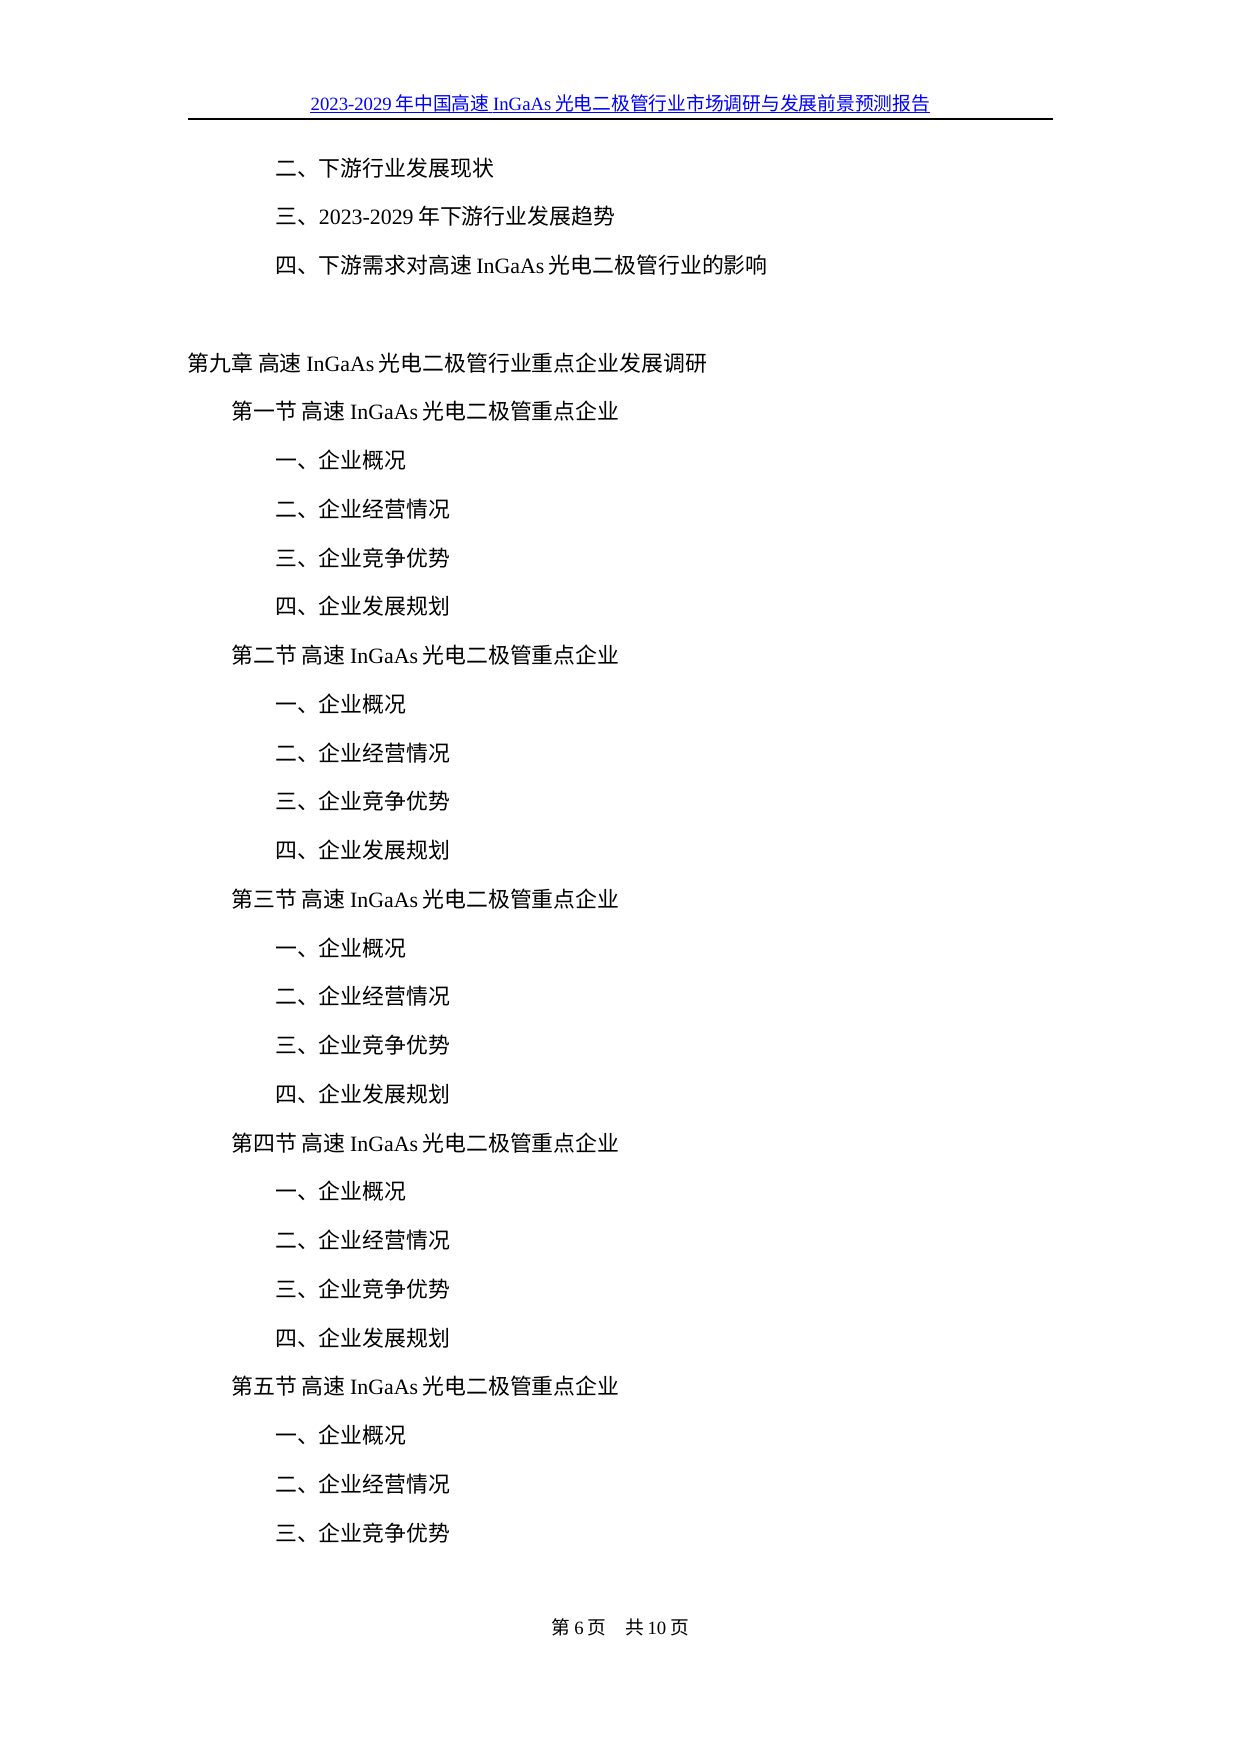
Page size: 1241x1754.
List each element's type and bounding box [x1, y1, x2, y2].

text [187, 150, 1053, 1548]
